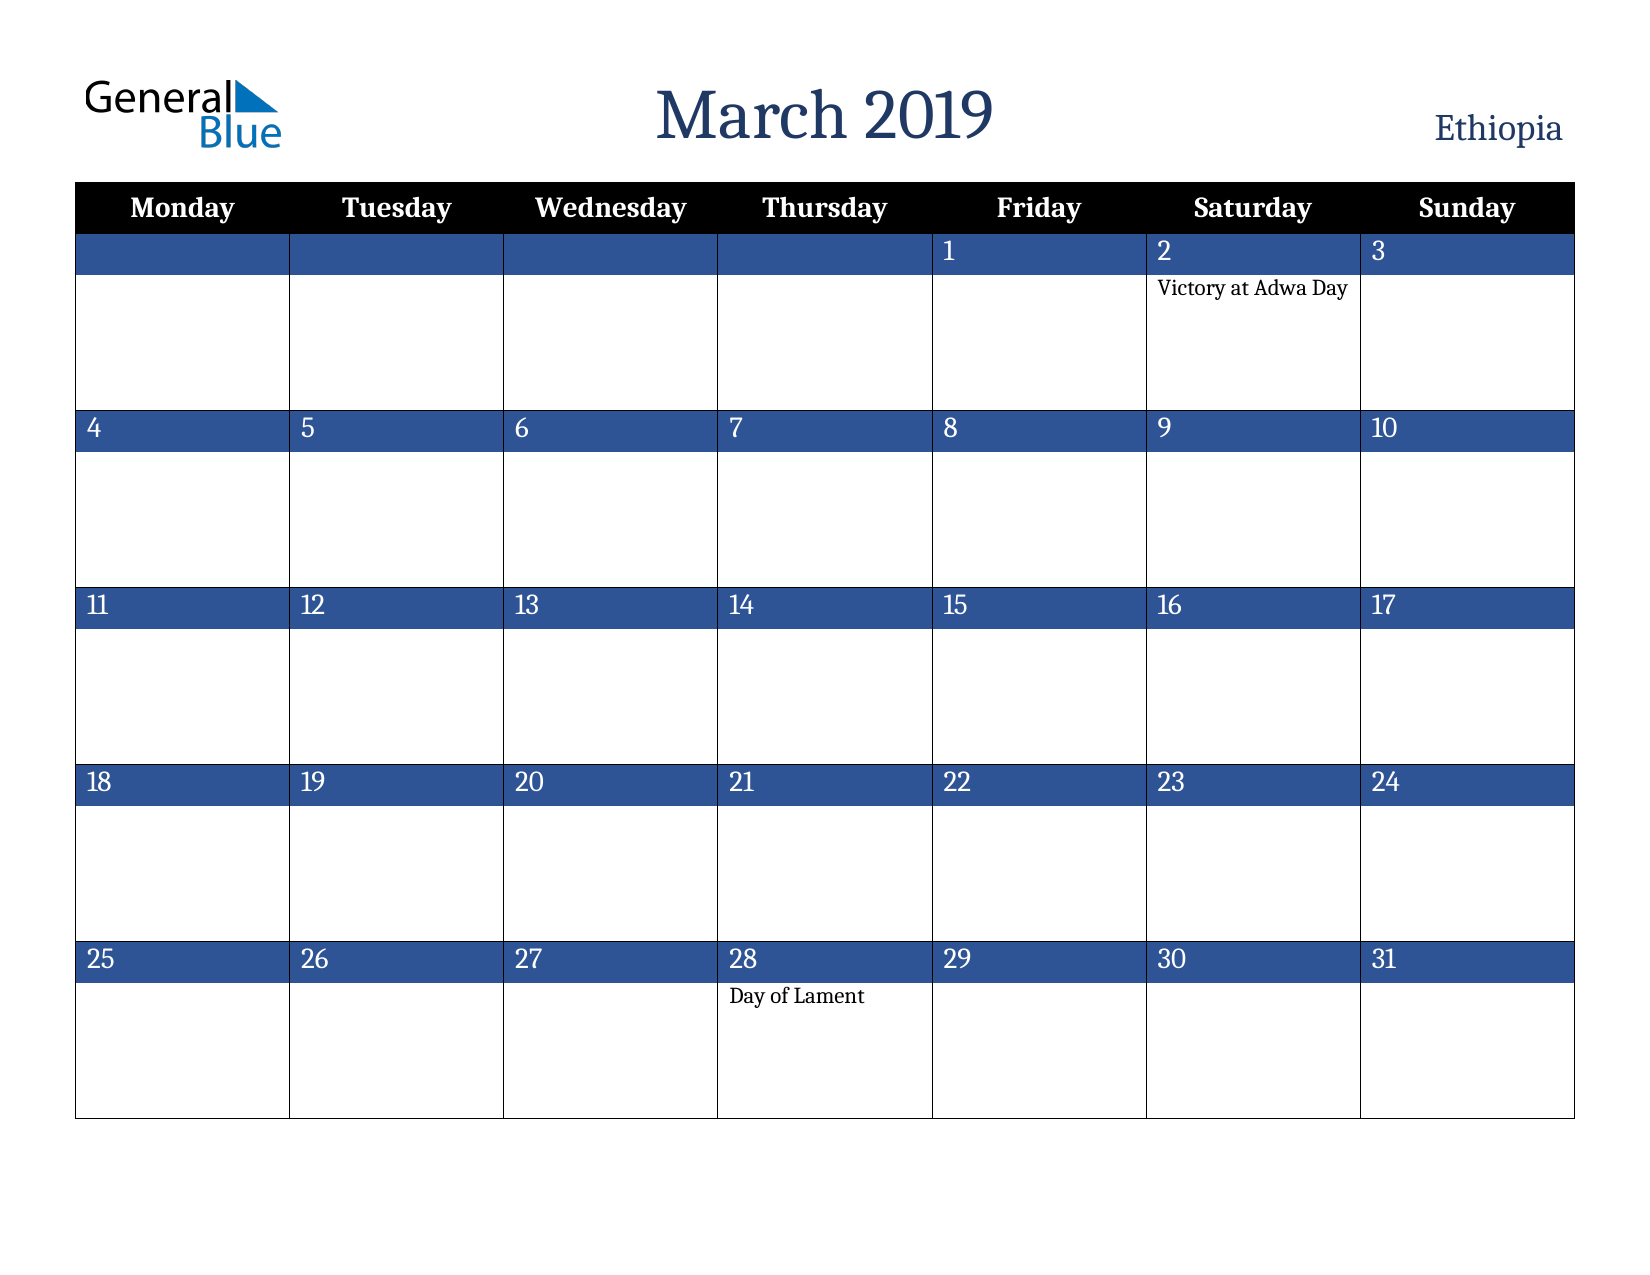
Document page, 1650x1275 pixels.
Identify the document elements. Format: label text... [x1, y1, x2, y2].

table_cell 10 [1361, 411, 1574, 452]
table_cell Saturday [1147, 183, 1360, 233]
table_cell 30 [1147, 942, 1360, 983]
table_cell Day of Lament [718, 983, 932, 1118]
table_cell [1361, 275, 1574, 410]
table_cell 4 [76, 411, 289, 452]
table_cell [1147, 452, 1360, 587]
table_cell [718, 806, 932, 941]
table_cell [290, 629, 503, 764]
table_cell [290, 452, 503, 587]
table_cell [290, 275, 503, 410]
table_cell Victory at Adwa Day [1147, 275, 1360, 410]
table_cell [1361, 629, 1574, 764]
table_cell [290, 234, 503, 275]
table_cell 8 [933, 411, 1146, 452]
table_cell 14 [718, 588, 932, 629]
table_cell 25 [76, 942, 289, 983]
table_cell Sunday [1361, 183, 1574, 233]
table_cell 31 [1361, 942, 1574, 983]
table_cell [76, 806, 289, 941]
table_cell [76, 234, 289, 275]
table_cell Monday [76, 183, 289, 233]
table_cell [1147, 983, 1360, 1118]
table_cell [933, 452, 1146, 587]
table_cell 7 [718, 411, 932, 452]
table_cell [933, 629, 1146, 764]
table_cell [504, 806, 717, 941]
table_cell 21 [718, 765, 932, 806]
table_cell [504, 629, 717, 764]
table_cell [76, 983, 289, 1118]
table_cell Tuesday [290, 183, 503, 233]
table_cell 5 [290, 411, 503, 452]
table_cell [933, 983, 1146, 1118]
table_cell [290, 806, 503, 941]
table_cell [718, 452, 932, 587]
table_cell [504, 983, 717, 1118]
table_cell [1147, 629, 1360, 764]
table_cell 11 [76, 588, 289, 629]
table_cell [718, 275, 932, 410]
table_cell [1147, 806, 1360, 941]
picture [86, 80, 281, 148]
table_cell 26 [290, 942, 503, 983]
table_cell 20 [504, 765, 717, 806]
table_cell 27 [504, 942, 717, 983]
table_cell 6 [504, 411, 717, 452]
table_cell 17 [1361, 588, 1574, 629]
table_cell [933, 275, 1146, 410]
table_cell [290, 983, 503, 1118]
table_cell [504, 275, 717, 410]
table_cell 9 [1147, 411, 1360, 452]
table_cell 23 [1147, 765, 1360, 806]
table_cell [718, 629, 932, 764]
table_cell 19 [290, 765, 503, 806]
table_cell 13 [504, 588, 717, 629]
table_cell 16 [1147, 588, 1360, 629]
table_cell 24 [1361, 765, 1574, 806]
table_cell 28 [718, 942, 932, 983]
table_cell Thursday [718, 183, 932, 233]
table_cell 29 [933, 942, 1146, 983]
table_cell [1361, 983, 1574, 1118]
table_cell Friday [933, 183, 1146, 233]
table_cell 1 [933, 234, 1146, 275]
table_cell [76, 275, 289, 410]
table_cell Wednesday [504, 183, 717, 233]
table_cell 18 [76, 765, 289, 806]
table_cell [718, 234, 932, 275]
table_cell [1361, 452, 1574, 587]
table_cell 15 [933, 588, 1146, 629]
table_cell [504, 234, 717, 275]
table_cell 12 [290, 588, 503, 629]
table_cell [76, 452, 289, 587]
table_cell 2 [1147, 234, 1360, 275]
table_cell 22 [933, 765, 1146, 806]
table_header [76, 75, 503, 182]
table_cell [76, 629, 289, 764]
table_cell 3 [1361, 234, 1574, 275]
table_cell [933, 806, 1146, 941]
table_cell [1361, 806, 1574, 941]
table_cell [504, 452, 717, 587]
table_header Ethiopia [1146, 75, 1574, 182]
table_header March 2019 [504, 75, 1146, 182]
